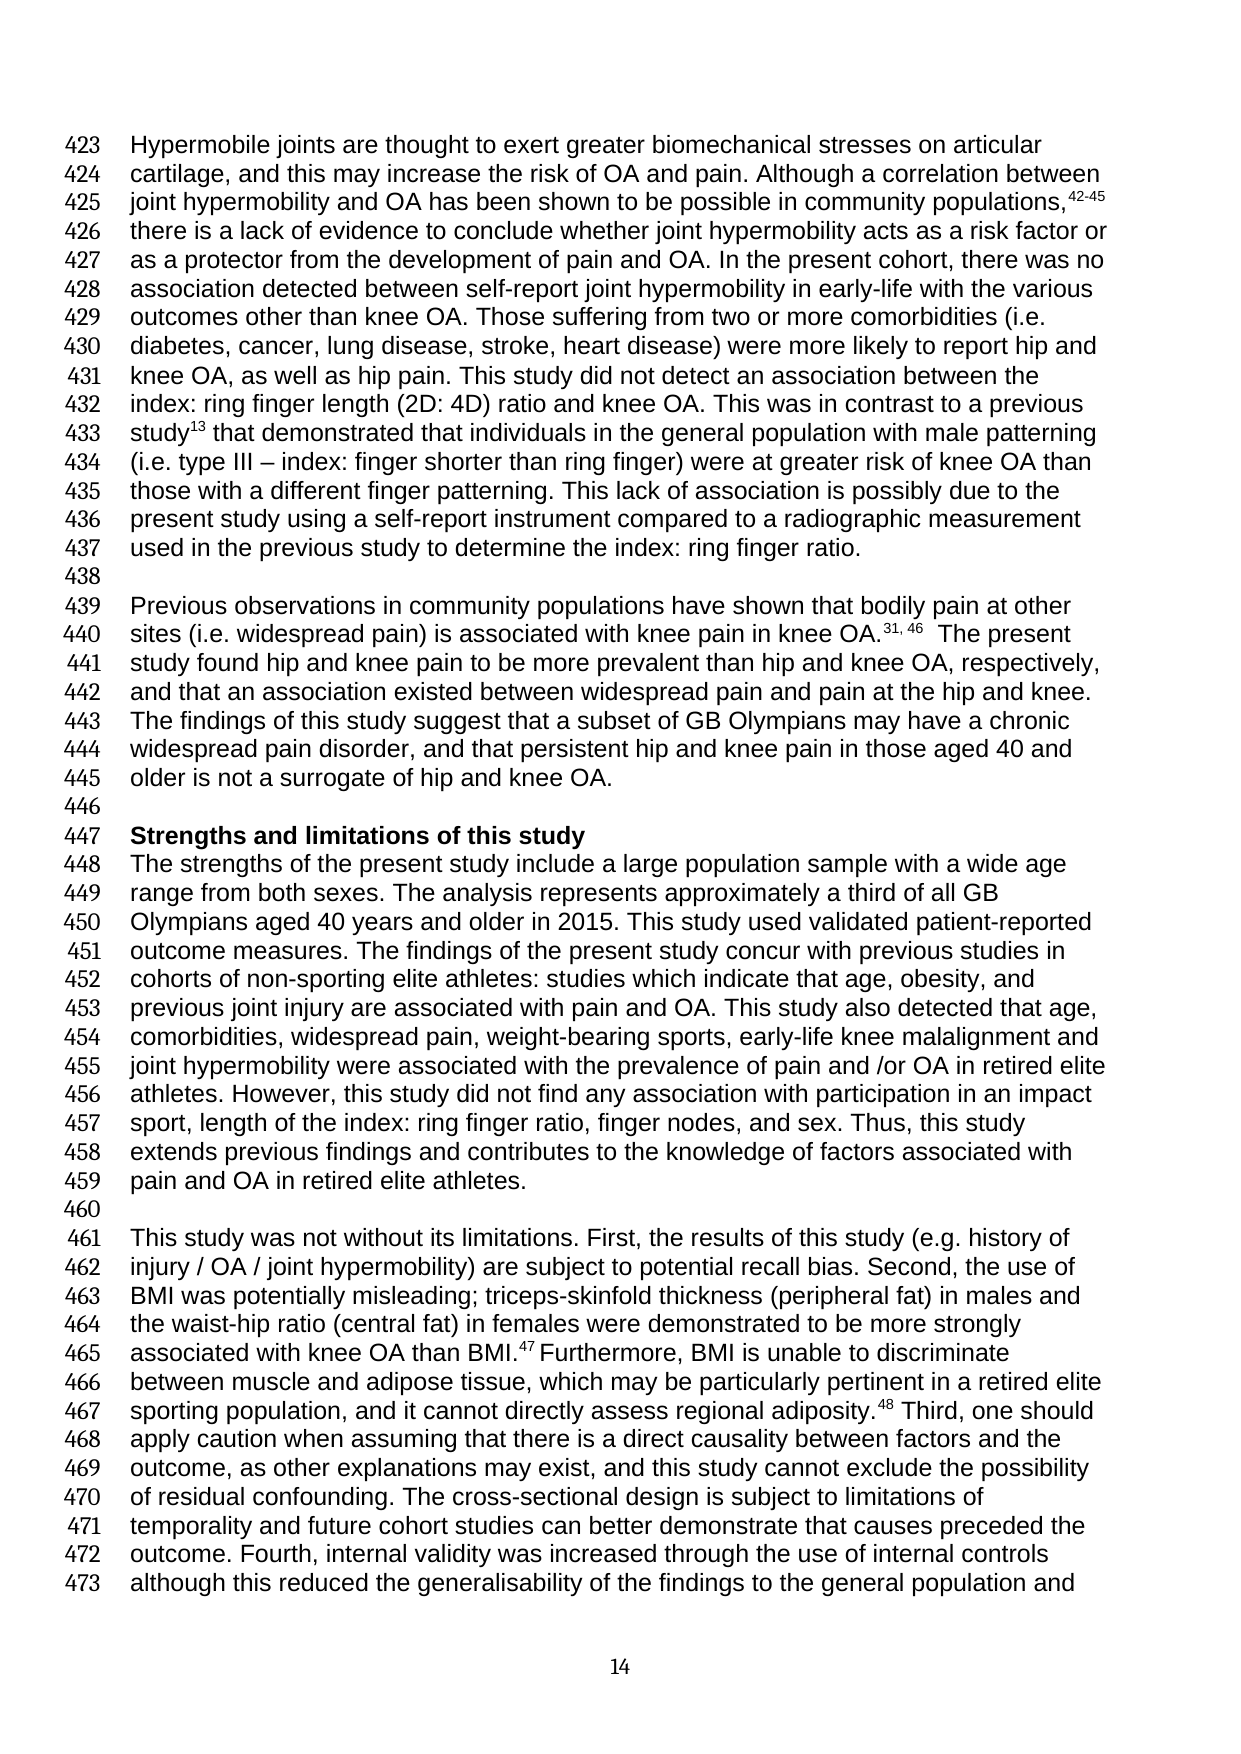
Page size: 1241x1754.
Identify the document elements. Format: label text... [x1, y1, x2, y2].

text Previous observations in community populations have shown that bodily pain at other sites (i.e. widespread pain) is associated with knee pain in knee OA.31, 46 The present study found hip and knee pain to be more prevalent than hip and knee OA, respectively, and that an association existed between widespread pain and pain at the hip and knee. The findings of this study suggest that a subset of GB Olympians may have a chronic widespread pain disorder, and that persistent hip and knee pain in those aged 40 and older is not a surrogate of hip and knee OA. [130, 591, 1110, 792]
text Hypermobile joints are thought to exert greater biomechanical stresses on articular cartilage, and this may increase the risk of OA and pain. Although a correlation between joint hypermobility and OA has been shown to be possible in community populations,42-45 there is a lack of evidence to conclude whether joint hypermobility acts as a risk factor or as a protector from the development of pain and OA. In the present cohort, there was no association detected between self-report joint hypermobility in early-life with the various outcomes other than knee OA. Those suffering from two or more comorbidities (i.e. diabetes, cancer, lung disease, stroke, heart disease) were more likely to report hip and knee OA, as well as hip pain. This study did not detect an association between the index: ring finger length (2D: 4D) ratio and knee OA. This was in contrast to a previous study13 that demonstrated that individuals in the general population with male patterning (i.e. type III – index: finger shorter than ring finger) were at greater risk of knee OA than those with a different finger patterning. This lack of association is possibly due to the present study using a self-report instrument compared to a radiographic measurement used in the previous study to determine the index: ring finger ratio. [130, 130, 1110, 562]
text The strengths of the present study include a large population sample with a wide age range from both sexes. The analysis represents approximately a third of all GB Olympians aged 40 years and older in 2015. This study used validated patient-reported outcome measures. The findings of the present study concur with previous studies in cohorts of non-sporting elite athletes: studies which indicate that age, obesity, and previous joint injury are associated with pain and OA. This study also detected that age, comorbidities, widespread pain, weight-bearing sports, early-life knee malalignment and joint hypermobility were associated with the prevalence of pain and /or OA in retired elite athletes. However, this study did not find any association with participation in an impact sport, length of the index: ring finger ratio, finger nodes, and sex. Thus, this study extends previous findings and contributes to the knowledge of factors associated with pain and OA in retired elite athletes. [130, 849, 1110, 1194]
text Strengths and limitations of this study [130, 821, 1110, 849]
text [130, 1223, 1110, 1597]
